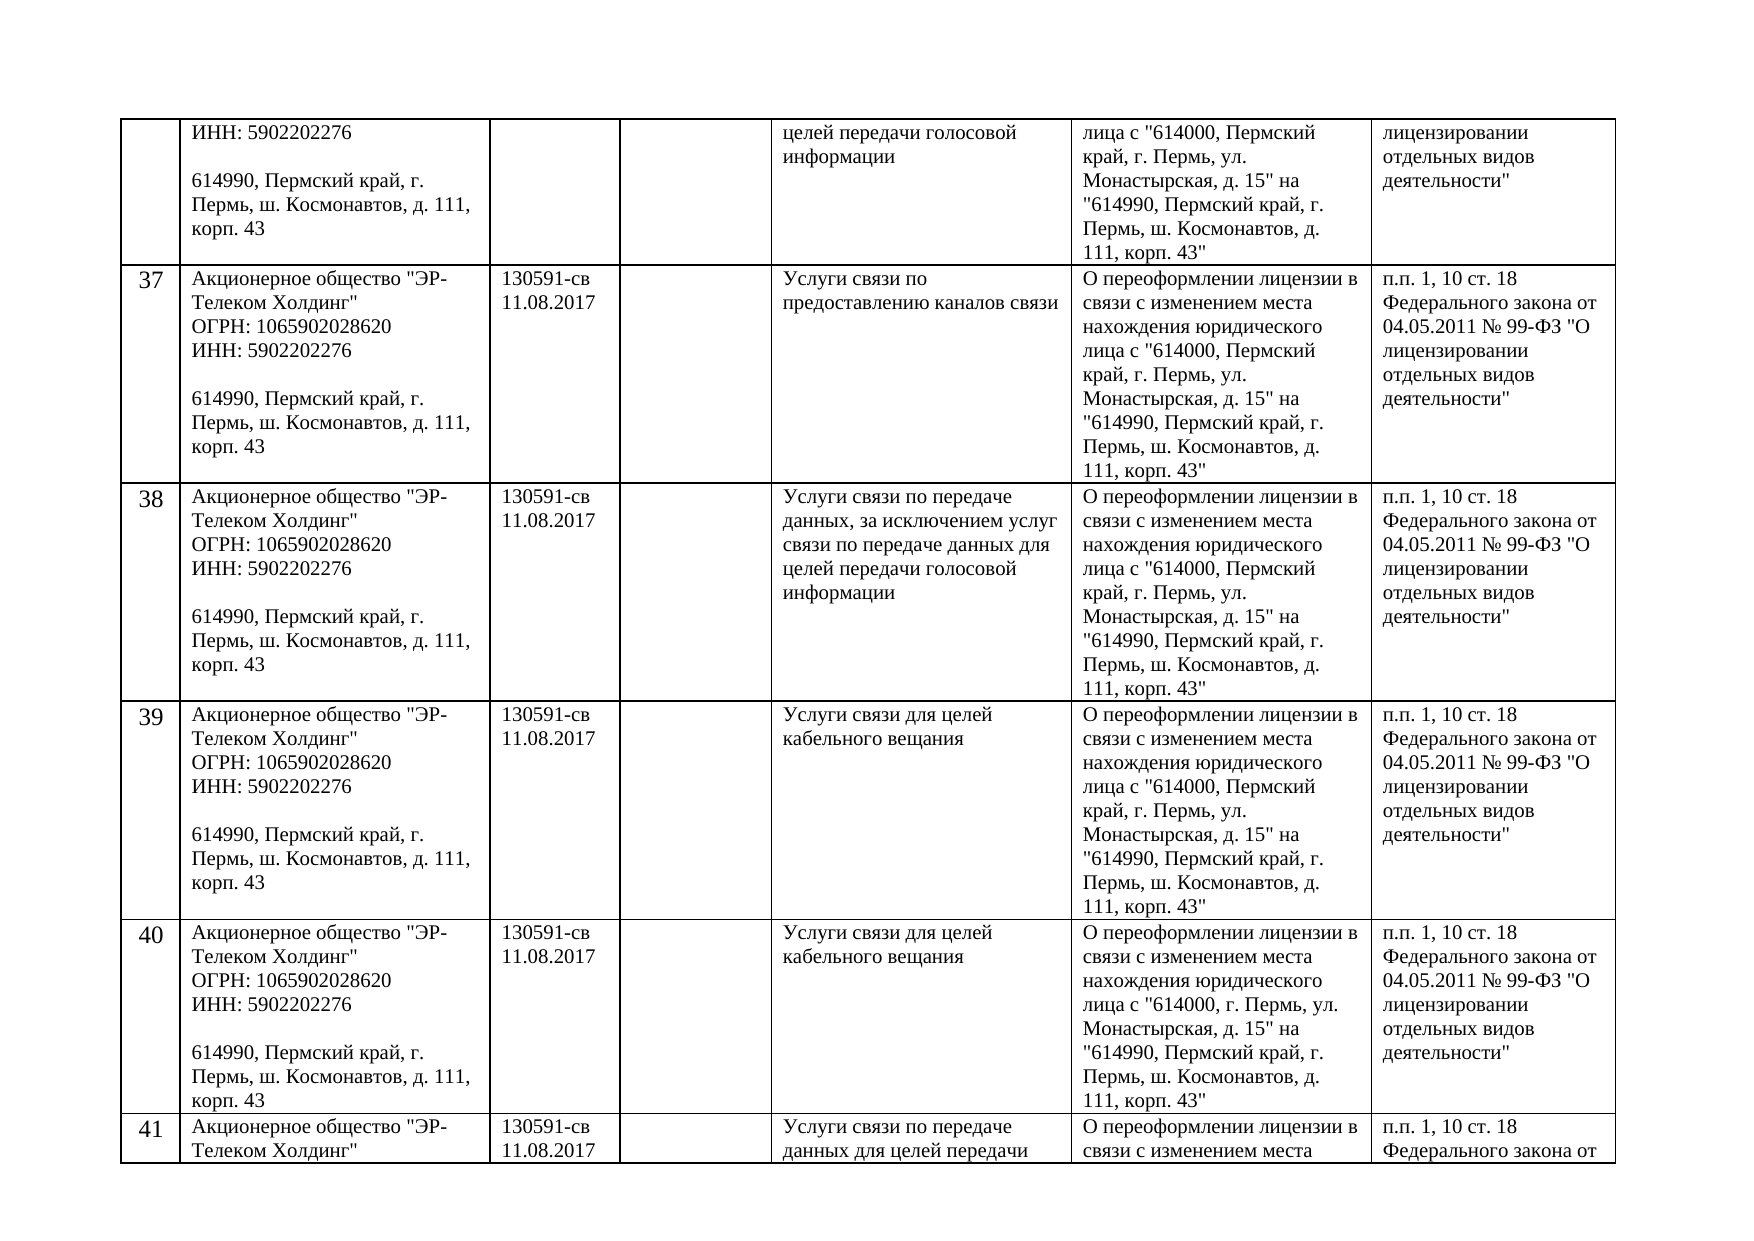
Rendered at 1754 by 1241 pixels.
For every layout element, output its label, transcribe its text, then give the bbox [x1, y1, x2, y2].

table_cell 41 [122, 1114, 179, 1162]
table_cell [621, 266, 771, 482]
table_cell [1072, 1114, 1371, 1162]
table_cell Услуги связи по предоставлению каналов связи [772, 266, 1071, 482]
table_cell Акционерное общество "ЭР-Телеком Холдинг" ОГРН: 1065902028620 ИНН: 5902202276 614990, Пермский край, г. Пермь, ш. Космонавтов, д. 111, корп. 43 [181, 266, 489, 482]
table_cell Акционерное общество "ЭР-Телеком Холдинг" ОГРН: 1065902028620 ИНН: 5902202276 614990, Пермский край, г. Пермь, ш. Космонавтов, д. 111, корп. 43 [181, 920, 489, 1112]
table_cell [181, 120, 489, 264]
table_cell 39 [122, 702, 179, 918]
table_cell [772, 120, 1071, 264]
table_cell п.п. 1, 10 ст. 18 Федерального закона от 04.05.2011 № 99-ФЗ "О лицензировании отдельных видов деятельности" [1372, 920, 1615, 1112]
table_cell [181, 1114, 489, 1162]
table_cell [491, 120, 619, 264]
table_cell [621, 120, 771, 264]
table_cell 130591-св 11.08.2017 [491, 266, 619, 482]
table_cell п.п. 1, 10 ст. 18 Федерального закона от 04.05.2011 № 99-ФЗ "О лицензировании отдельных видов деятельности" [1372, 484, 1615, 700]
table_cell 130591-св 11.08.2017 [491, 920, 619, 1112]
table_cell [1372, 120, 1615, 264]
table_cell [621, 484, 771, 700]
table_cell [621, 1114, 771, 1162]
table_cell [1072, 120, 1371, 264]
table_cell Услуги связи для целей кабельного вещания [772, 702, 1071, 918]
table_cell [621, 920, 771, 1112]
table_cell Акционерное общество "ЭР-Телеком Холдинг" ОГРН: 1065902028620 ИНН: 5902202276 614990, Пермский край, г. Пермь, ш. Космонавтов, д. 111, корп. 43 [181, 702, 489, 918]
table_cell [621, 702, 771, 918]
table_cell п.п. 1, 10 ст. 18 Федерального закона от 04.05.2011 № 99-ФЗ "О лицензировании отдельных видов деятельности" [1372, 266, 1615, 482]
table_cell п.п. 1, 10 ст. 18 Федерального закона от 04.05.2011 № 99-ФЗ "О лицензировании отдельных видов деятельности" [1372, 702, 1615, 918]
table_cell 37 [122, 266, 179, 482]
table_cell 38 [122, 484, 179, 700]
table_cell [491, 1114, 619, 1162]
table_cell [1372, 1114, 1615, 1162]
table_cell 130591-св 11.08.2017 [491, 702, 619, 918]
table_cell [772, 1114, 1071, 1162]
table_cell 36 [122, 120, 179, 264]
table_cell Услуги связи по передаче данных, за исключением услуг связи по передаче данных для целей передачи голосовой информации [772, 484, 1071, 700]
table_cell Акционерное общество "ЭР-Телеком Холдинг" ОГРН: 1065902028620 ИНН: 5902202276 614990, Пермский край, г. Пермь, ш. Космонавтов, д. 111, корп. 43 [181, 484, 489, 700]
table_cell 40 [122, 920, 179, 1112]
table_cell Услуги связи для целей кабельного вещания [772, 920, 1071, 1112]
table_cell 130591-св 11.08.2017 [491, 484, 619, 700]
